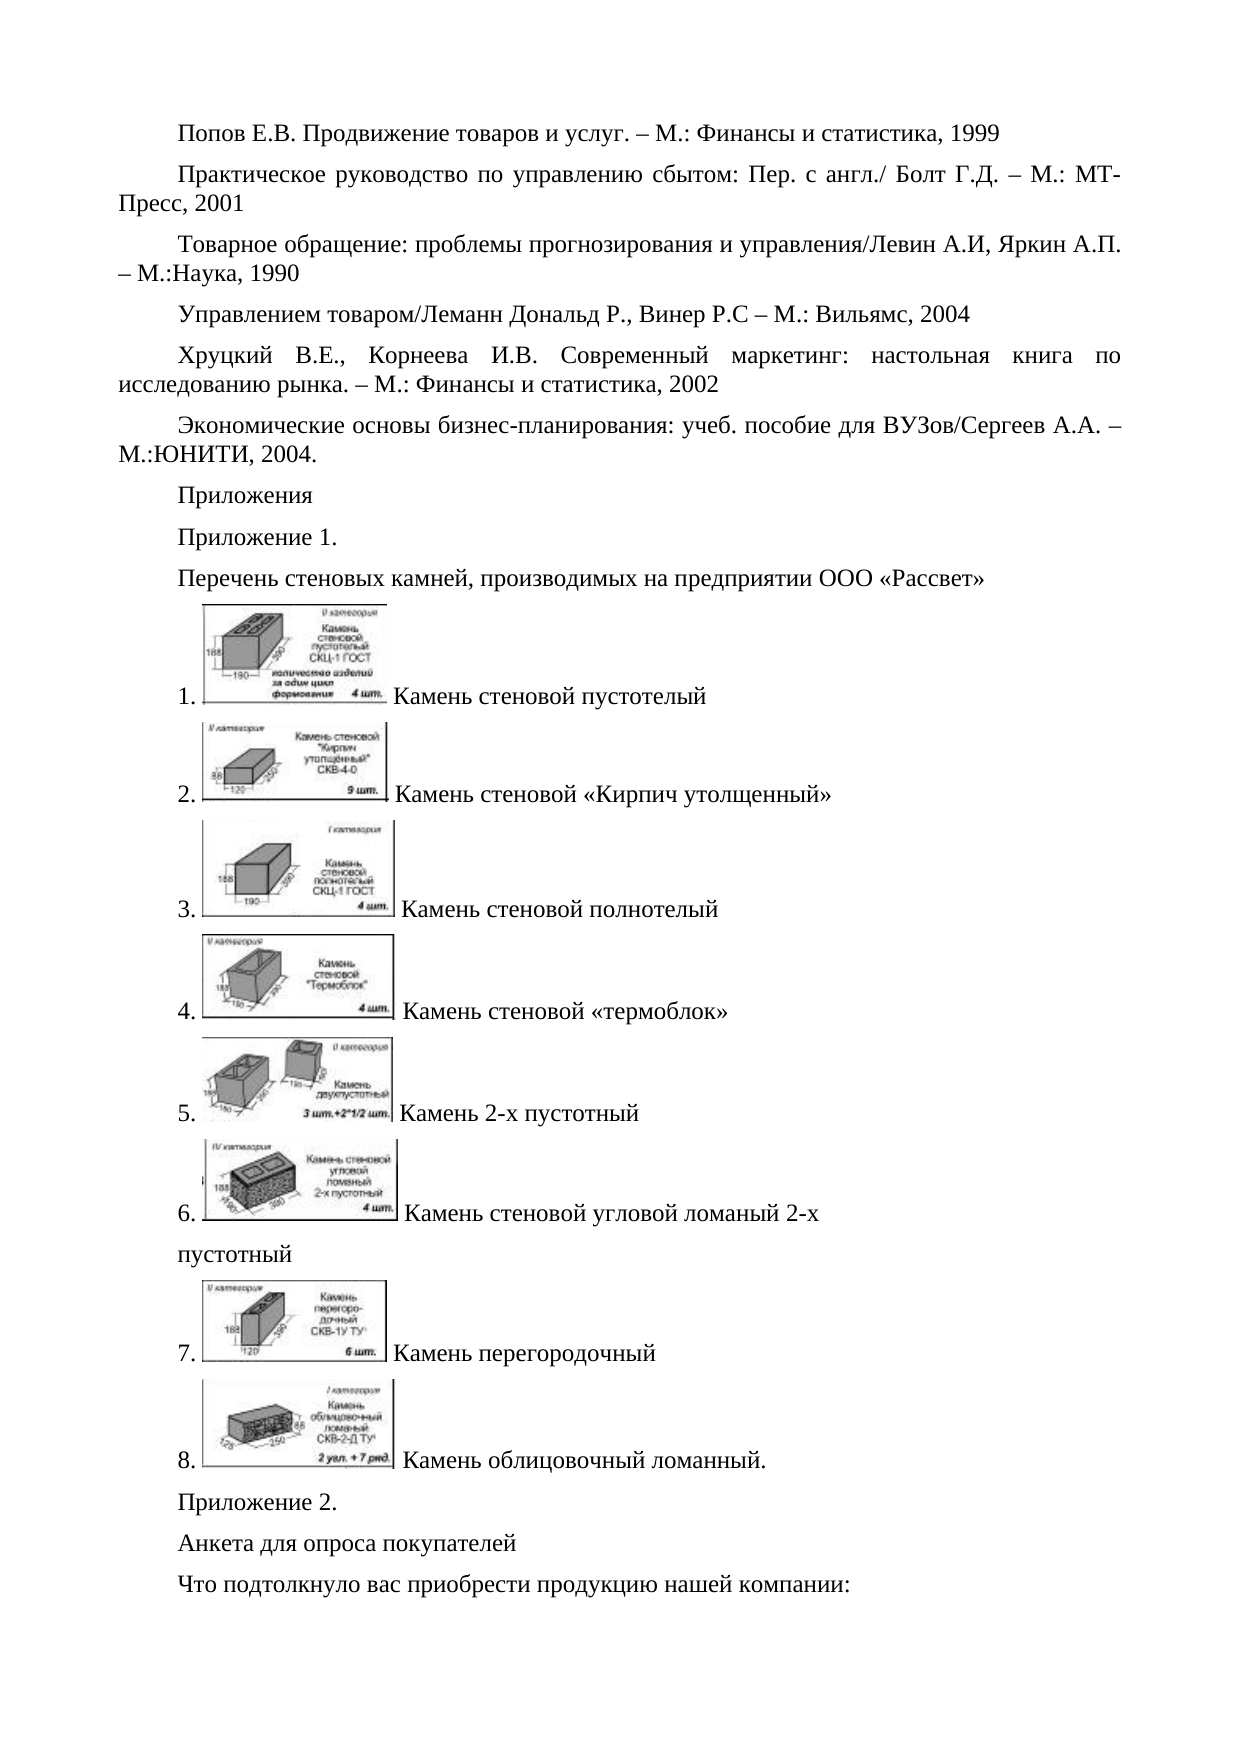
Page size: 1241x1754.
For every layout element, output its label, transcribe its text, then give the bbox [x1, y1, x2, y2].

text Приложение 2. [118, 1487, 1122, 1515]
text Экономические основы бизнес-планирования: учеб. пособие для ВУЗов/Сергеев А.А. – М.:ЮНИТИ, 2004. [118, 411, 1122, 468]
picture [202, 604, 387, 705]
text 3. Камень стеновой полнотелый [118, 820, 1122, 922]
text 4. Камень стеновой «термоблок» [118, 935, 1122, 1025]
picture [202, 1139, 398, 1221]
picture [202, 1037, 393, 1122]
text Приложения [118, 481, 1122, 509]
text 8. Камень облицовочный ломанный. [118, 1379, 1122, 1474]
text 1. Камень стеновой пустотелый [118, 604, 1122, 710]
text Анкета для опроса покупателей [118, 1528, 1122, 1557]
text Что подтолкнуло вас приобрести продукцию нашей компании: [118, 1569, 1122, 1598]
text 7. Камень перегородочный [118, 1280, 1122, 1367]
text Практическое руководство по управлению сбытом: Пер. с англ./ Болт Г.Д. – М.: МТ-Пресс, 2001 [118, 159, 1122, 217]
picture [202, 1379, 396, 1469]
picture [202, 820, 395, 917]
text Управлением товаром/Леманн Дональд Р., Винер Р.С – М.: Вильямс, 2004 [118, 299, 1122, 328]
text Приложение 1. [118, 522, 1122, 551]
text 6. Камень стеновой угловой ломаный 2-х [118, 1140, 1122, 1227]
text Товарное обращение: проблемы прогнозирования и управления/Левин А.И, Яркин А.П. – М.:Наука, 1990 [118, 229, 1122, 287]
picture [202, 934, 396, 1020]
text Хруцкий В.Е., Корнеева И.В. Современный маркетинг: настольная книга по исследованию рынка. – М.: Финансы и статистика, 2002 [118, 341, 1122, 398]
text Попов Е.В. Продвижение товаров и услуг. – М.: Финансы и статистика, 1999 [118, 118, 1122, 147]
picture [202, 722, 389, 802]
text 2. Камень стеновой «Кирпич утолщенный» [118, 722, 1122, 808]
picture [202, 1280, 387, 1362]
text 5. Камень 2-х пустотный [118, 1037, 1122, 1127]
text Перечень стеновых камней, производимых на предприятии ООО «Рассвет» [118, 563, 1122, 592]
text пустотный [118, 1239, 1122, 1268]
